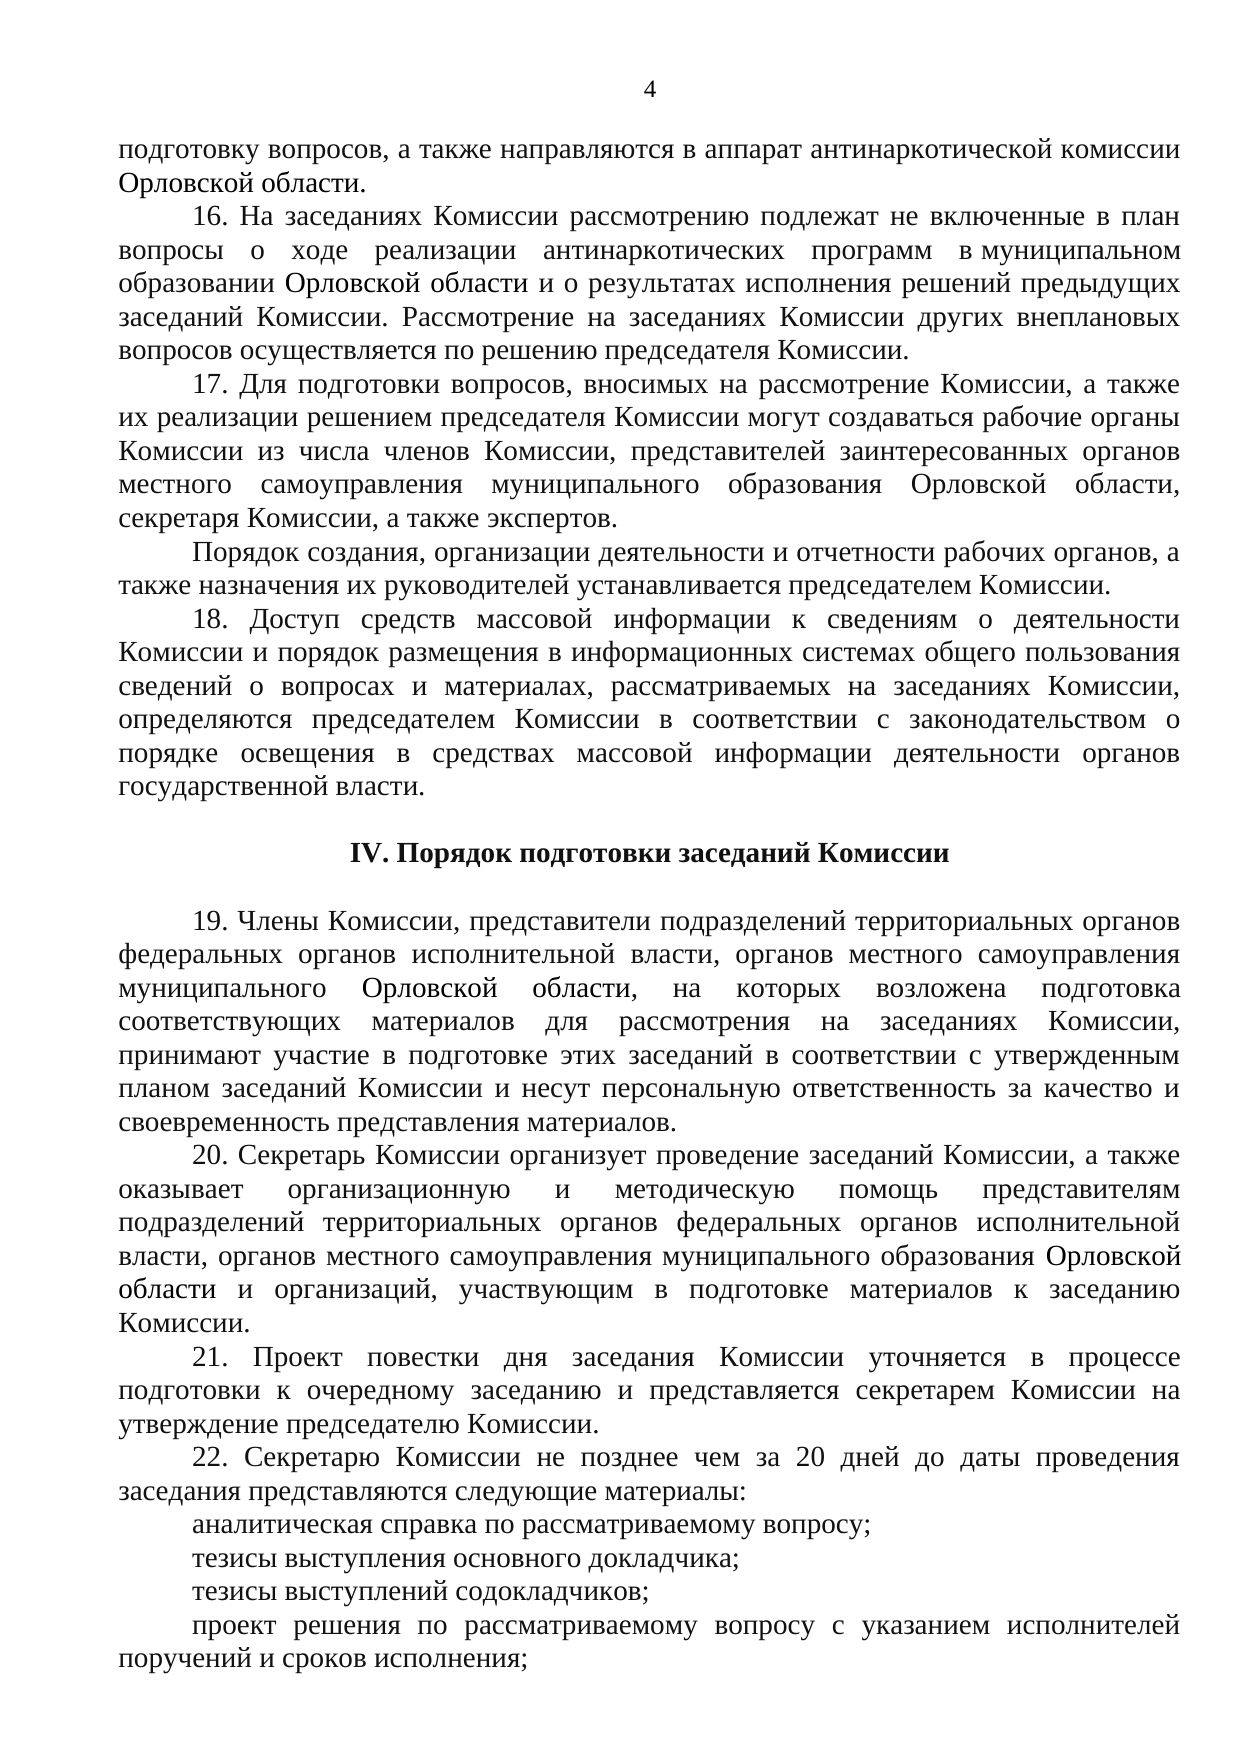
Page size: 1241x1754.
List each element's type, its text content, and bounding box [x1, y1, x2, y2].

text 19. Члены Комиссии, представители подразделений территориальных органов федеральных органов исполнительной власти, органов местного самоуправления муниципального Орловской области, на которых возложена подготовка соответствующих материалов для рассмотрения на заседаниях Комиссии, принимают участие в подготовке этих заседаний в соответствии с утвержденным планом заседаний Комиссии и несут персональную ответственность за качество и своевременность представления материалов. [118, 903, 1181, 1137]
text Порядок создания, организации деятельности и отчетности рабочих органов, а также назначения их руководителей устанавливается председателем Комиссии. [118, 534, 1181, 601]
text 20. Секретарь Комиссии организует проведение заседаний Комиссии, а также оказывает организационную и методическую помощь представителям подразделений территориальных органов федеральных органов исполнительной власти, органов местного самоуправления муниципального образования Орловской области и организаций, участвующим в подготовке материалов к заседанию Комиссии. [118, 1137, 1181, 1339]
text 17. Для подготовки вопросов, вносимых на рассмотрение Комиссии, а также их реализации решением председателя Комиссии могут создаваться рабочие органы Комиссии из числа членов Комиссии, представителей заинтересованных органов местного самоуправления муниципального образования Орловской области, секретаря Комиссии, а также экспертов. [118, 366, 1181, 534]
text 16. На заседаниях Комиссии рассмотрению подлежат не включенные в план вопросы о ходе реализации антинаркотических программ в муниципальном образовании Орловской области и о результатах исполнения решений предыдущих заседаний Комиссии. Рассмотрение на заседаниях Комиссии других внеплановых вопросов осуществляется по решению председателя Комиссии. [118, 198, 1181, 366]
text 18. Доступ средств массовой информации к сведениям о деятельности Комиссии и порядок размещения в информационных системах общего пользования сведений о вопросах и материалах, рассматриваемых на заседаниях Комиссии, определяются председателем Комиссии в соответствии с законодательством о порядке освещения в средствах массовой информации деятельности органов государственной власти. [118, 601, 1181, 802]
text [118, 131, 1181, 198]
text аналитическая справка по рассматриваемому вопросу; [118, 1506, 1181, 1540]
text 21. Проект повестки дня заседания Комиссии уточняется в процессе подготовки к очередному заседанию и представляется секретарем Комиссии на утверждение председателю Комиссии. [118, 1339, 1181, 1439]
text проект решения по рассматриваемому вопросу с указанием исполнителей поручений и сроков исполнения; [118, 1607, 1181, 1674]
text тезисы выступления основного докладчика; [118, 1540, 1181, 1573]
text 22. Секретарю Комиссии не позднее чем за 20 дней до даты проведения заседания представляются следующие материалы: [118, 1439, 1181, 1506]
text тезисы выступлений содокладчиков; [118, 1573, 1181, 1607]
text IV. Порядок подготовки заседаний Комиссии [118, 802, 1181, 869]
